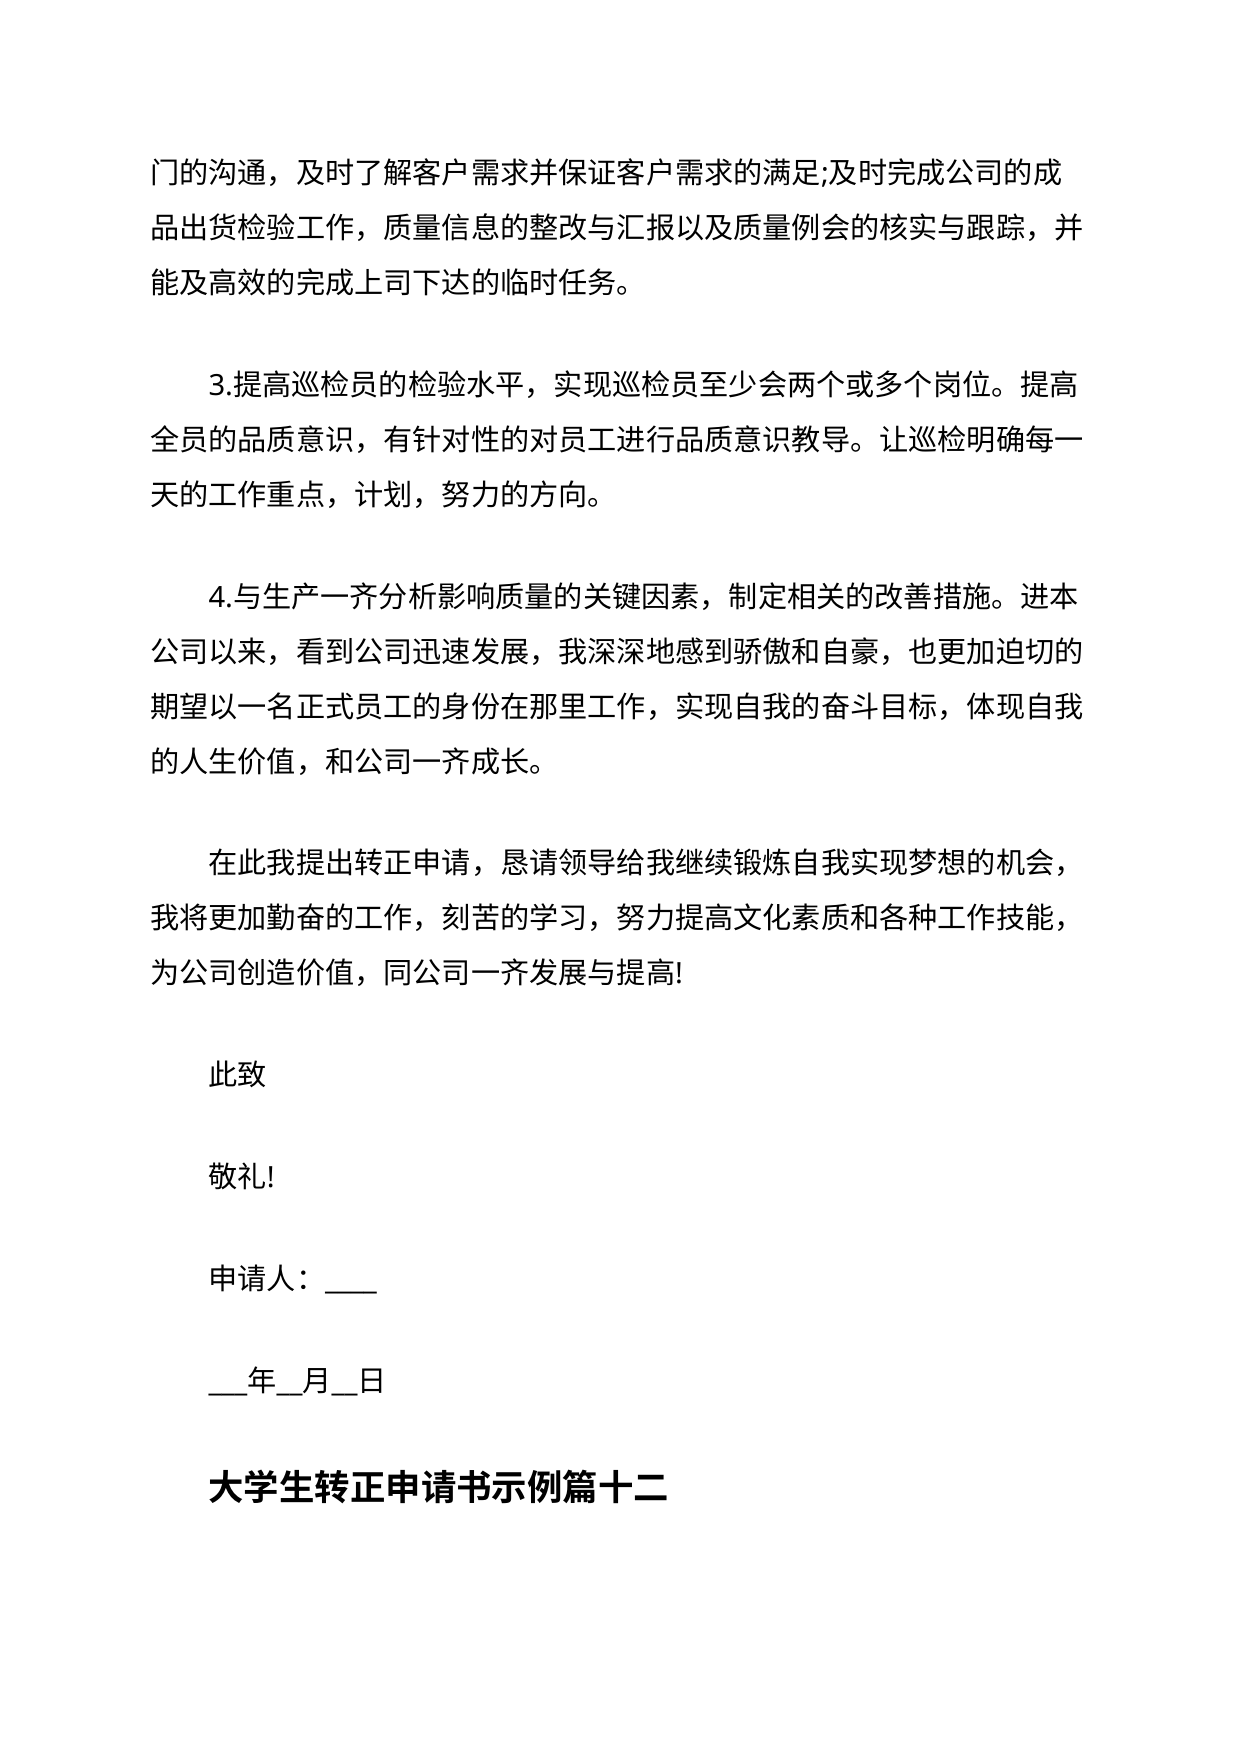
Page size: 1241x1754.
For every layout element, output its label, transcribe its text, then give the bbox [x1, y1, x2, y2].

text 敬礼! [150, 1153, 1090, 1196]
text 申请人：____ [150, 1255, 1090, 1298]
text 3.提高巡检员的检验水平，实现巡检员至少会两个或多个岗位。提高全员的品质意识，有针对性的对员工进行品质意识教导。让巡检明确每一天的工作重点，计划，努力的方向。 [150, 362, 1090, 514]
text 在此我提出转正申请，恳请领导给我继续锻炼自我实现梦想的机会，我将更加勤奋的工作，刻苦的学习，努力提高文化素质和各种工作技能，为公司创造价值，同公司一齐发展与提高! [150, 840, 1090, 992]
text 4.与生产一齐分析影响质量的关键因素，制定相关的改善措施。进本公司以来，看到公司迅速发展，我深深地感到骄傲和自豪，也更加迫切的期望以一名正式员工的身份在那里工作，实现自我的奋斗目标，体现自我的人生价值，和公司一齐成长。 [150, 573, 1090, 780]
text ___年__月__日 [150, 1357, 1090, 1400]
text 大学生转正申请书示例篇十二 [150, 1459, 1090, 1511]
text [150, 150, 1090, 302]
text 此致 [150, 1052, 1090, 1094]
